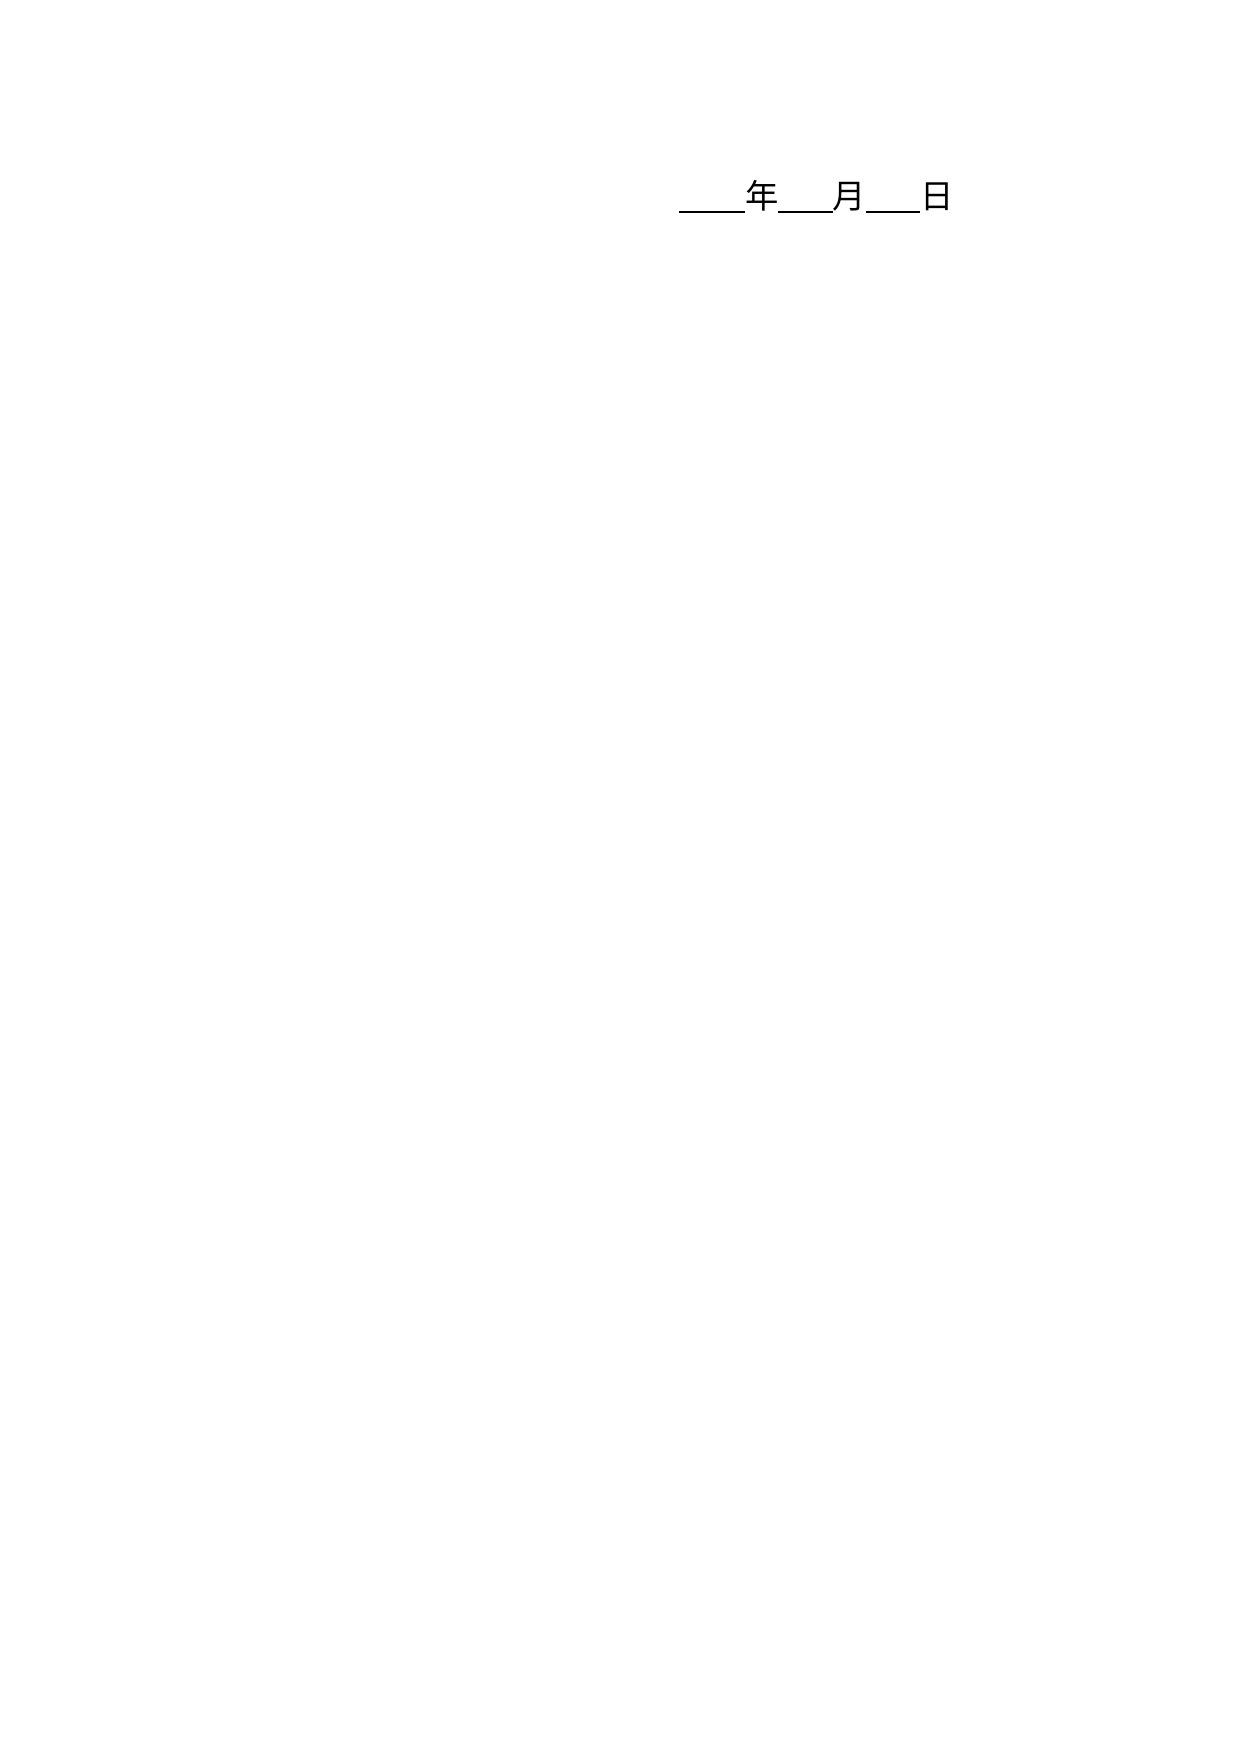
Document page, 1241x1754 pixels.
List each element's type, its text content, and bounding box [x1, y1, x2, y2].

text 年 月 日 [679, 162, 1053, 227]
